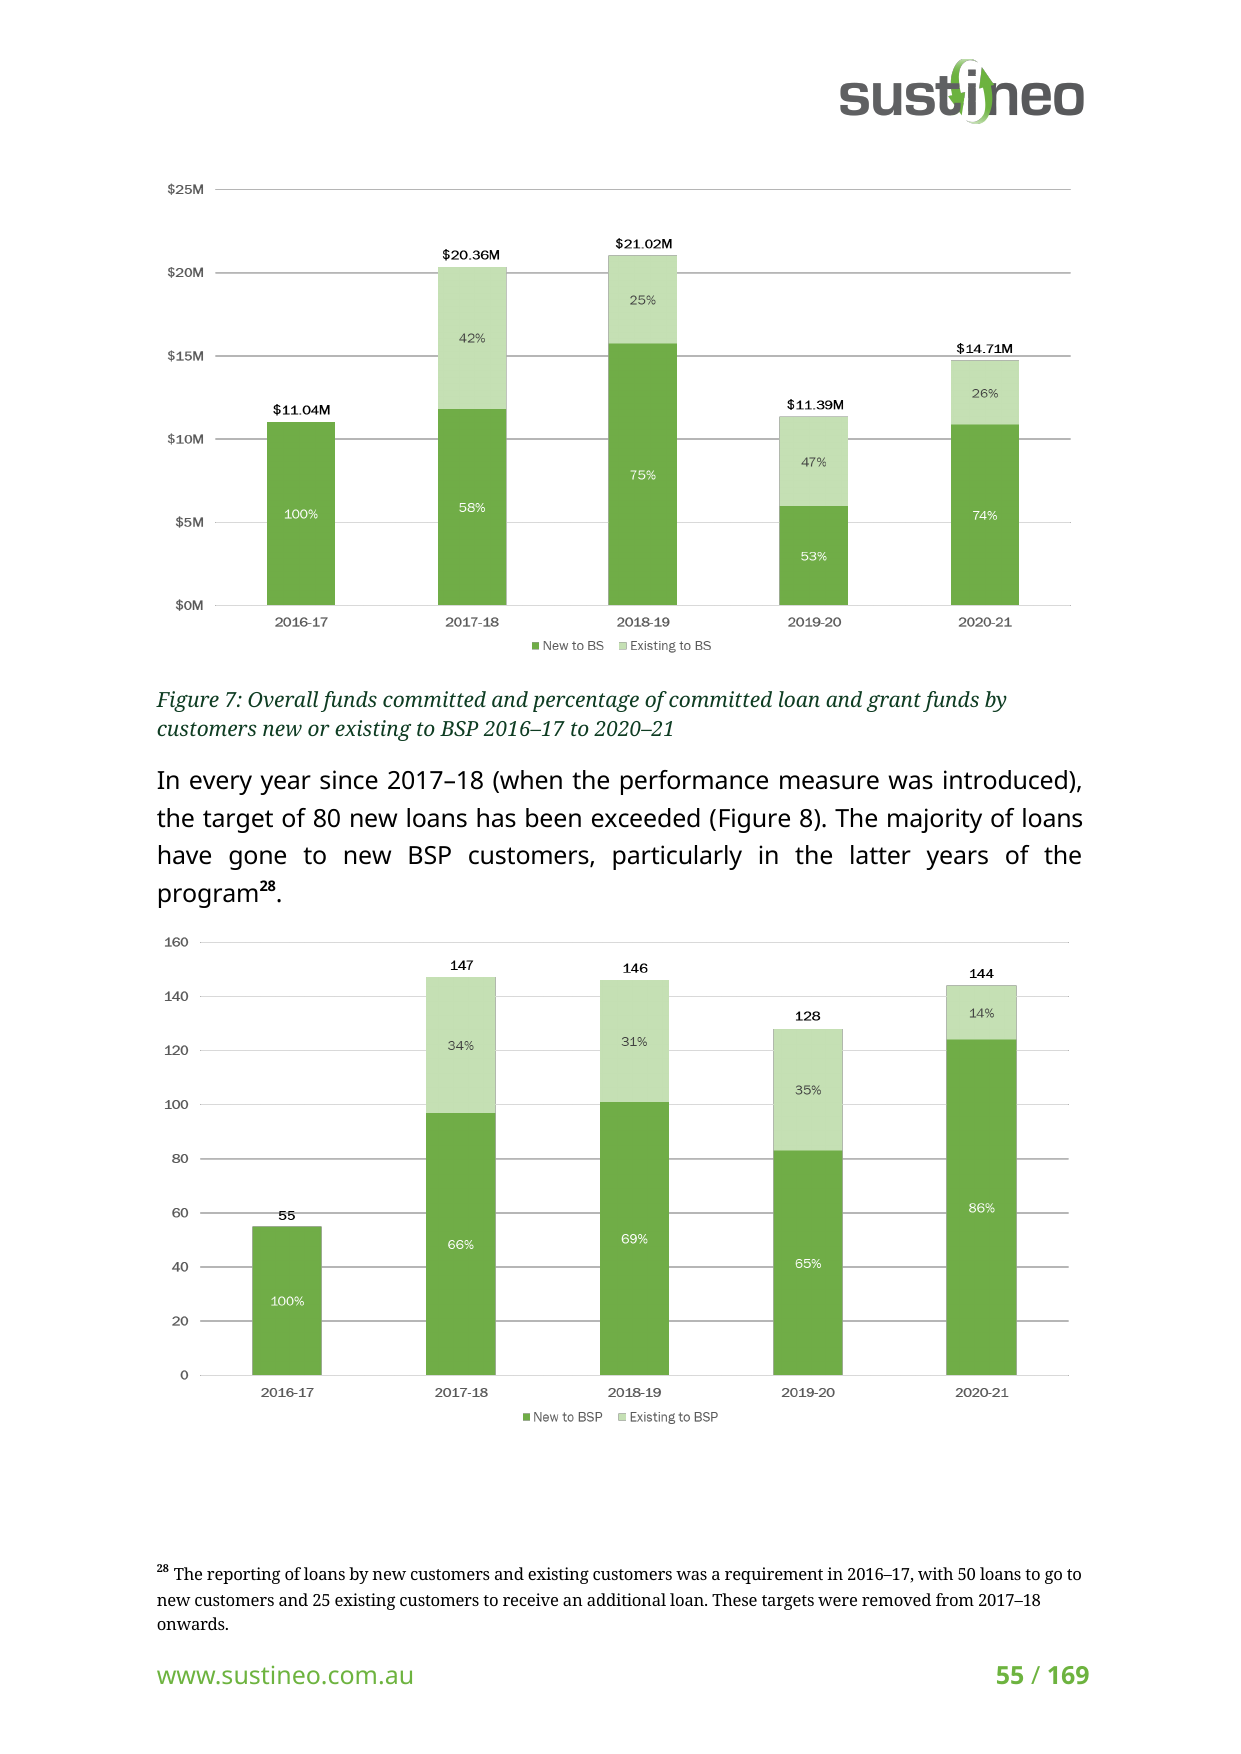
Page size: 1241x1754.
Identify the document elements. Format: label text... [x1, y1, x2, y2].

picture [156, 929, 1078, 1434]
picture [156, 177, 1080, 662]
picture [840, 59, 1084, 124]
text In every year since 2017–18 (when the performance measure was introduced), the target of 80 new loans has been exceeded (Figure 8). The majority of loans have gone to new BSP customers, particularly in the latter years of the program. [157, 763, 1084, 909]
